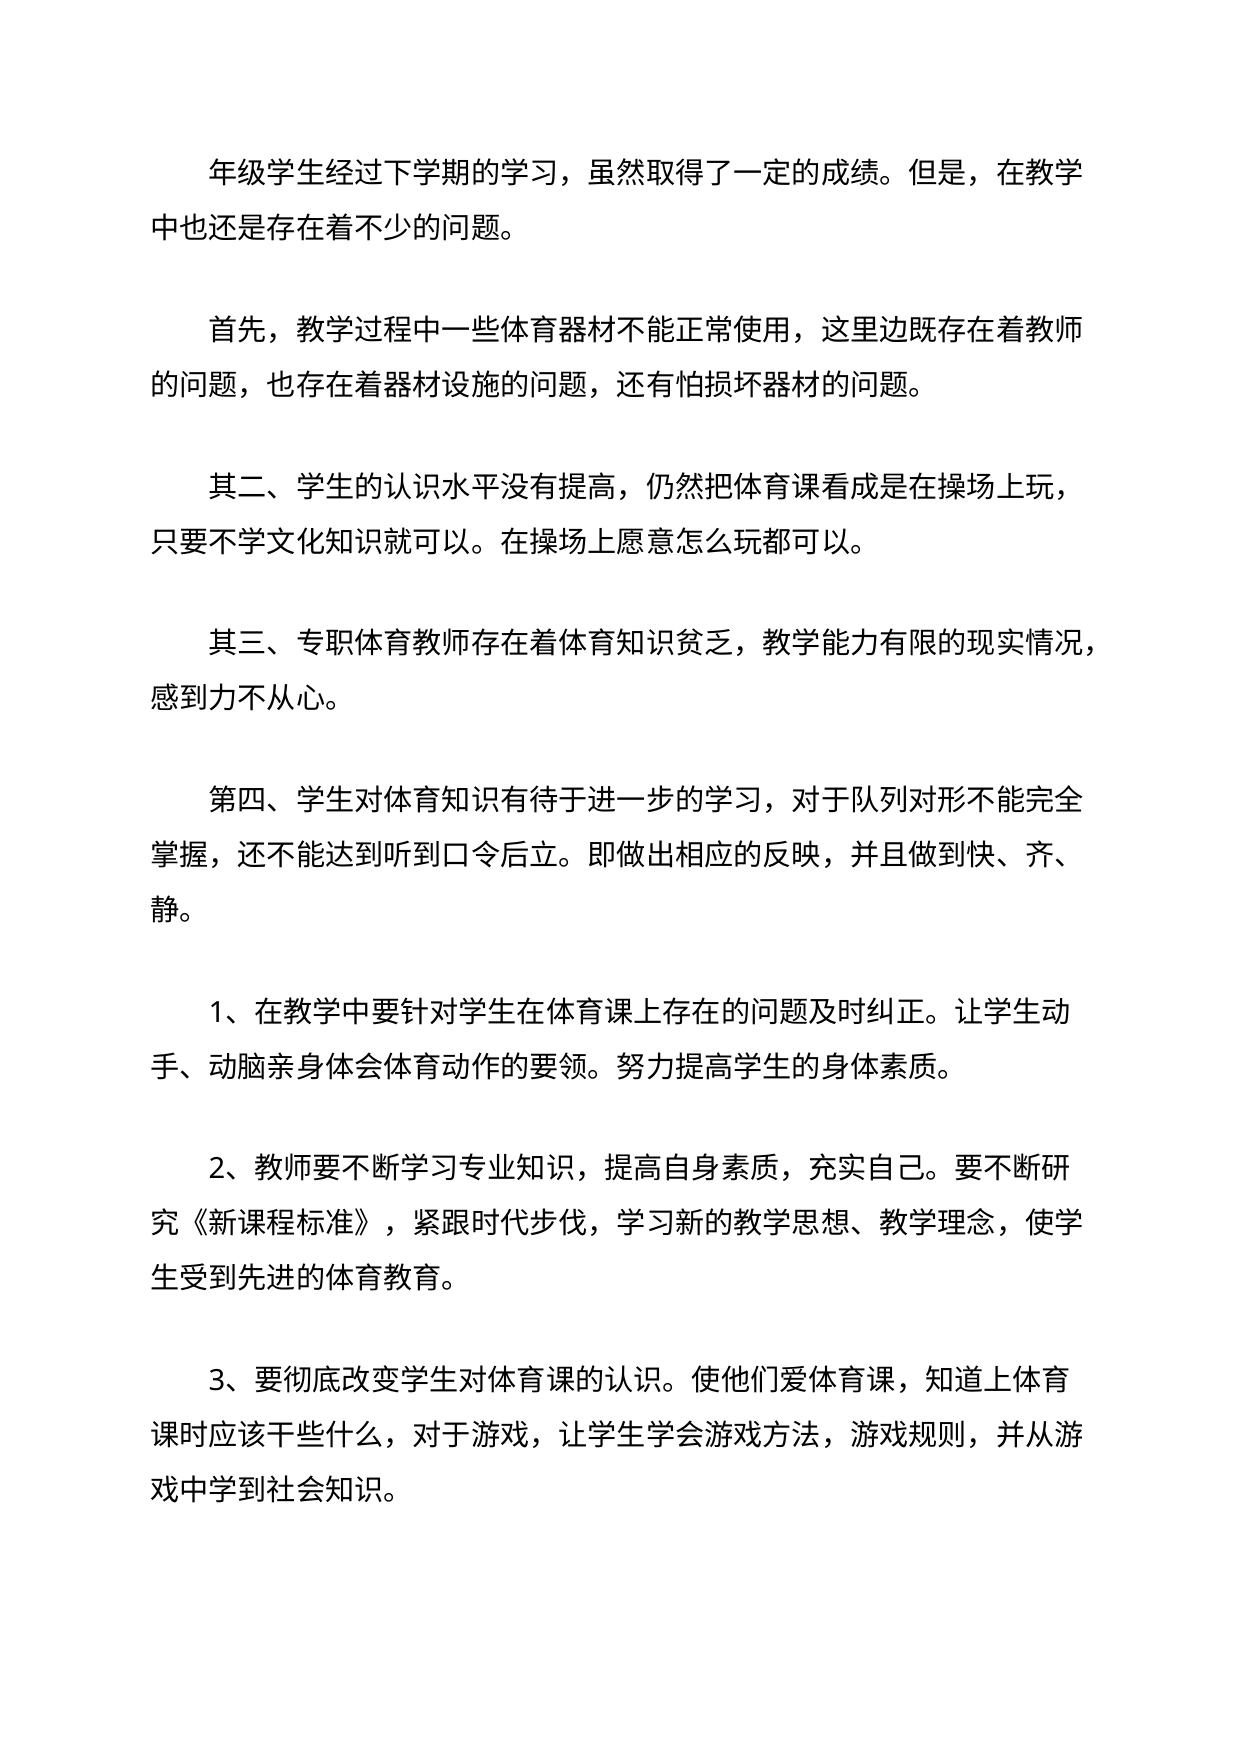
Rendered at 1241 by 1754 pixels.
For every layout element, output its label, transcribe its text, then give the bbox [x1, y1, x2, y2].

text 首先，教学过程中一些体育器材不能正常使用，这里边既存在着教师的问题，也存在着器材设施的问题，还有怕损坏器材的问题。 [150, 307, 1090, 404]
text 年级学生经过下学期的学习，虽然取得了一定的成绩。但是，在教学中也还是存在着不少的问题。 [150, 150, 1090, 247]
text 其三、专职体育教师存在着体育知识贫乏，教学能力有限的现实情况，感到力不从心。 [150, 620, 1090, 717]
text 1、在教学中要针对学生在体育课上存在的问题及时纠正。让学生动手、动脑亲身体会体育动作的要领。努力提高学生的身体素质。 [150, 988, 1090, 1086]
text 第四、学生对体育知识有待于进一步的学习，对于队列对形不能完全掌握，还不能达到听到口令后立。即做出相应的反映，并且做到快、齐、静。 [150, 777, 1090, 929]
text 2、教师要不断学习专业知识，提高自身素质，充实自己。要不断研究《新课程标准》，紧跟时代步伐，学习新的教学思想、教学理念，使学生受到先进的体育教育。 [150, 1145, 1090, 1297]
text 其二、学生的认识水平没有提高，仍然把体育课看成是在操场上玩，只要不学文化知识就可以。在操场上愿意怎么玩都可以。 [150, 463, 1090, 561]
text 3、要彻底改变学生对体育课的认识。使他们爱体育课，知道上体育课时应该干些什么，对于游戏，让学生学会游戏方法，游戏规则，并从游戏中学到社会知识。 [150, 1357, 1090, 1509]
